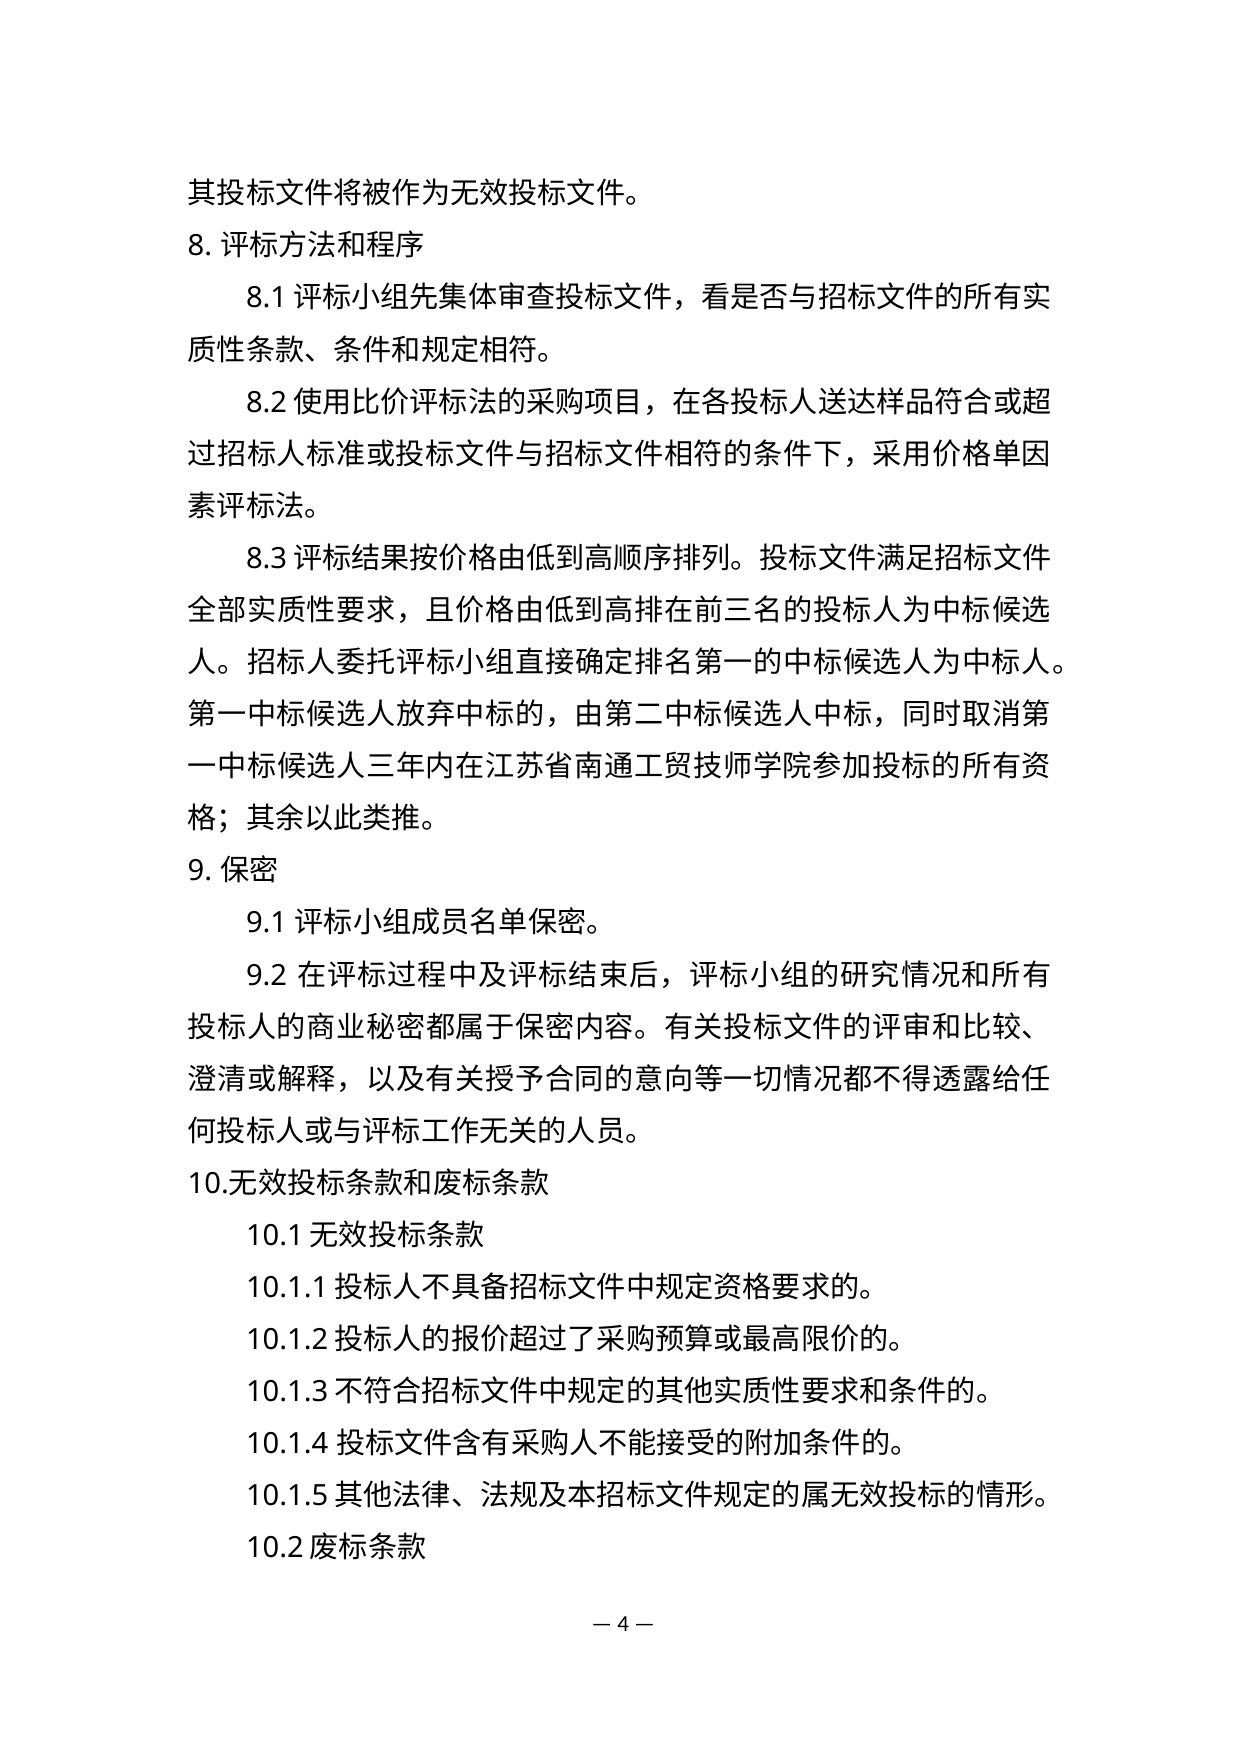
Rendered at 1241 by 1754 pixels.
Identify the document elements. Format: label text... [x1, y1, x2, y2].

subtitle 10.无效投标条款和废标条款 [187, 1152, 1053, 1204]
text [187, 162, 1053, 214]
subtitle 9. 保密 [187, 839, 1053, 891]
subtitle 8. 评标方法和程序 [187, 214, 1053, 266]
text 8.1评标小组先集体审查投标文件，看是否与招标文件的所有实质性条款、条件和规定相符。 [187, 266, 1053, 370]
text 8.3评标结果按价格由低到高顺序排列。投标文件满足招标文件全部实质性要求，且价格由低到高排在前三名的投标人为中标候选人。招标人委托评标小组直接确定排名第一的中标候选人为中标人。第一中标候选人放弃中标的，由第二中标候选人中标，同时取消第一中标候选人三年内在江苏省南通工贸技师学院参加投标的所有资格；其余以此类推。 [187, 527, 1053, 839]
text 9.1 评标小组成员名单保密。 [187, 891, 1053, 943]
text 10.1.4 投标文件含有采购人不能接受的附加条件的。 [187, 1412, 1053, 1464]
text 10.1.5其他法律、法规及本招标文件规定的属无效投标的情形。 [187, 1464, 1053, 1516]
text 10.1.2投标人的报价超过了采购预算或最高限价的。 [187, 1308, 1053, 1360]
text 10.1无效投标条款 [187, 1204, 1053, 1256]
text 10.1.3不符合招标文件中规定的其他实质性要求和条件的。 [202, 1360, 1053, 1412]
text 8.2使用比价评标法的采购项目，在各投标人送达样品符合或超过招标人标准或投标文件与招标文件相符的条件下，采用价格单因素评标法。 [187, 370, 1053, 527]
text 10.1.1投标人不具备招标文件中规定资格要求的。 [187, 1256, 1053, 1308]
text 10.2废标条款 [187, 1516, 1053, 1568]
text 9.2 在评标过程中及评标结束后，评标小组的研究情况和所有投标人的商业秘密都属于保密内容。有关投标文件的评审和比较、澄清或解释，以及有关授予合同的意向等一切情况都不得透露给任何投标人或与评标工作无关的人员。 [187, 943, 1053, 1152]
